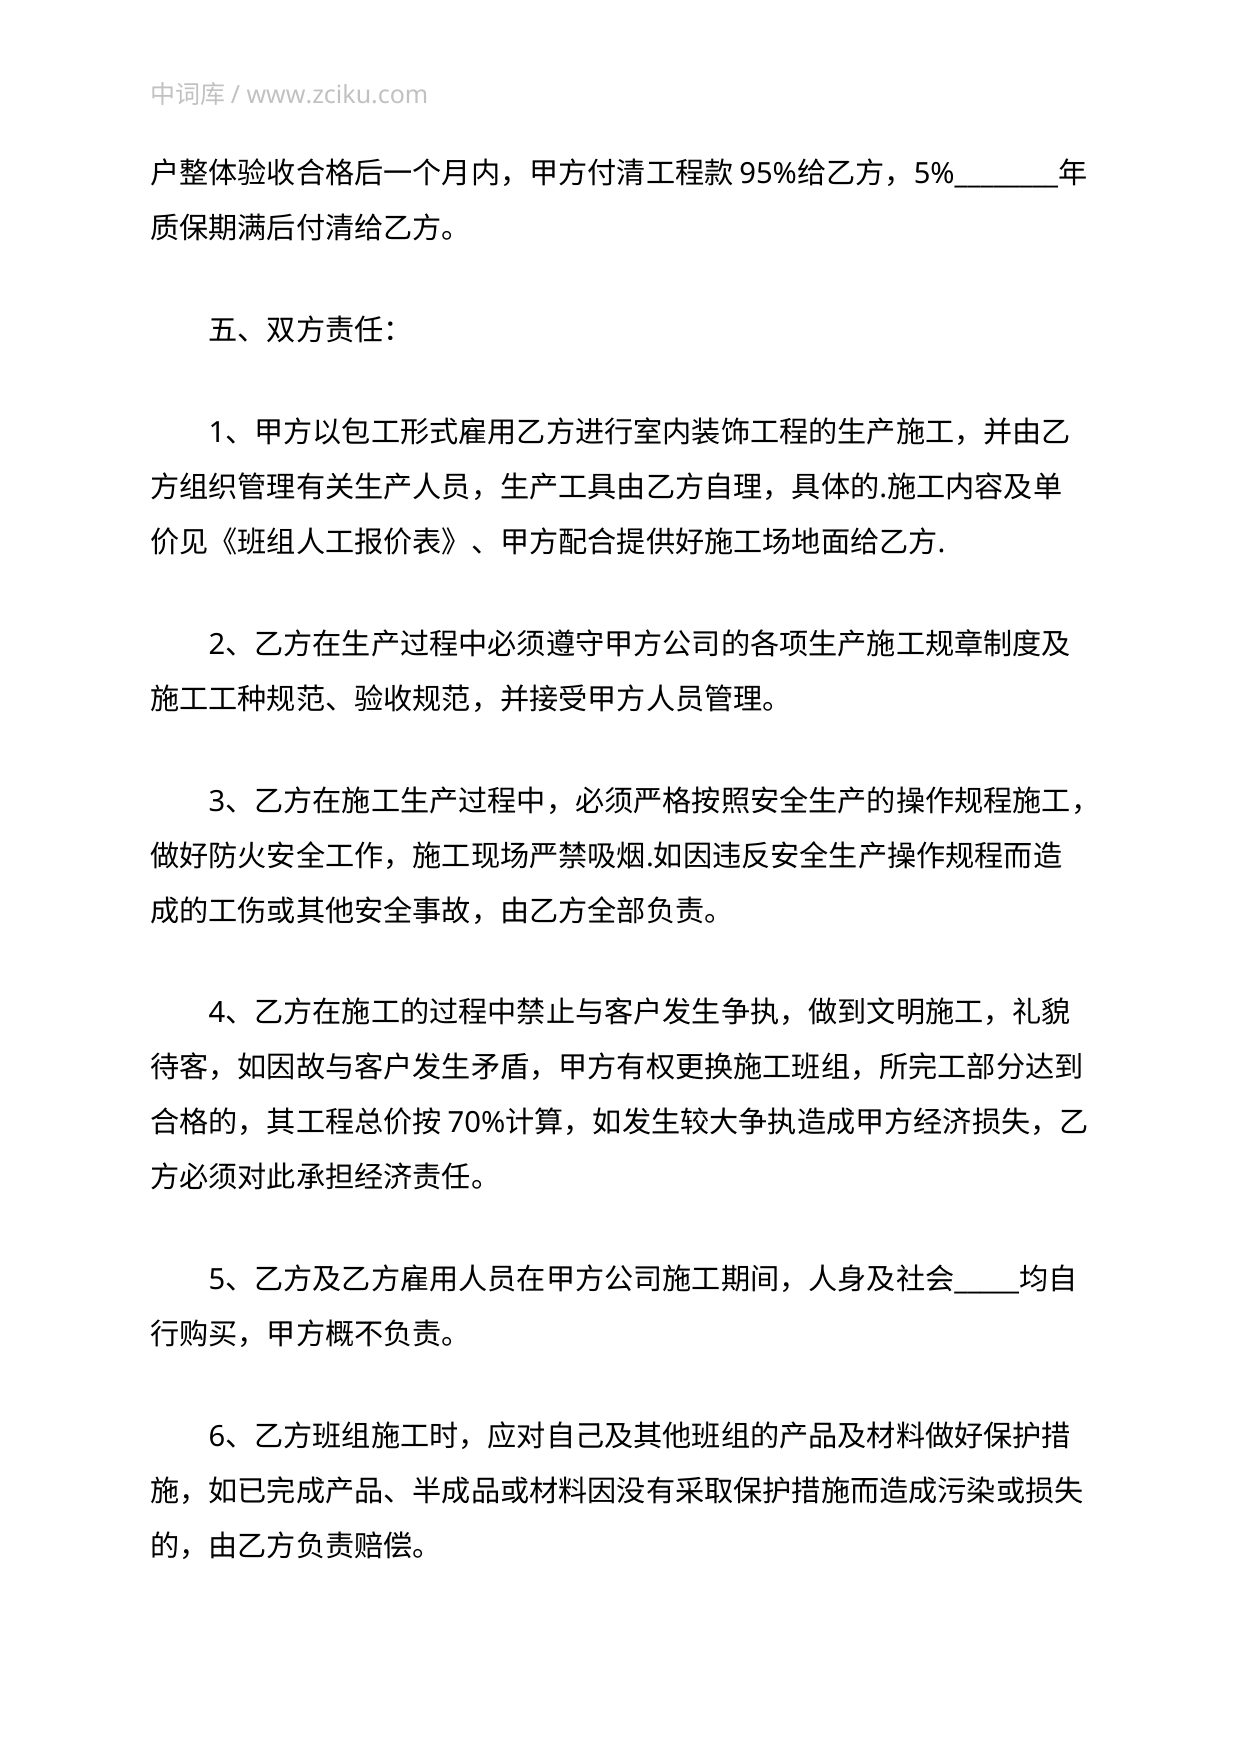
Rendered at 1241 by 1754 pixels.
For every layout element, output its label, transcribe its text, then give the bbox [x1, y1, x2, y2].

text 1、甲方以包工形式雇用乙方进行室内装饰工程的生产施工，并由乙方组织管理有关生产人员，生产工具由乙方自理，具体的.施工内容及单价见《班组人工报价表》、甲方配合提供好施工场地面给乙方. [150, 408, 1090, 561]
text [150, 150, 1090, 247]
text 4、乙方在施工的过程中禁止与客户发生争执，做到文明施工，礼貌待客，如因故与客户发生矛盾，甲方有权更换施工班组，所完工部分达到合格的，其工程总价按70%计算，如发生较大争执造成甲方经济损失，乙方必须对此承担经济责任。 [150, 989, 1090, 1196]
text 6、乙方班组施工时，应对自己及其他班组的产品及材料做好保护措施，如已完成产品、半成品或材料因没有采取保护措施而造成污染或损失的，由乙方负责赔偿。 [150, 1412, 1090, 1565]
text 3、乙方在施工生产过程中，必须严格按照安全生产的操作规程施工，做好防火安全工作，施工现场严禁吸烟.如因违反安全生产操作规程而造成的工伤或其他安全事故，由乙方全部负责。 [150, 777, 1090, 929]
text 2、乙方在生产过程中必须遵守甲方公司的各项生产施工规章制度及施工工种规范、验收规范，并接受甲方人员管理。 [150, 621, 1090, 718]
text 五、双方责任： [150, 307, 1090, 349]
text 5、乙方及乙方雇用人员在甲方公司施工期间，人身及社会_____均自行购买，甲方概不负责。 [150, 1256, 1090, 1353]
